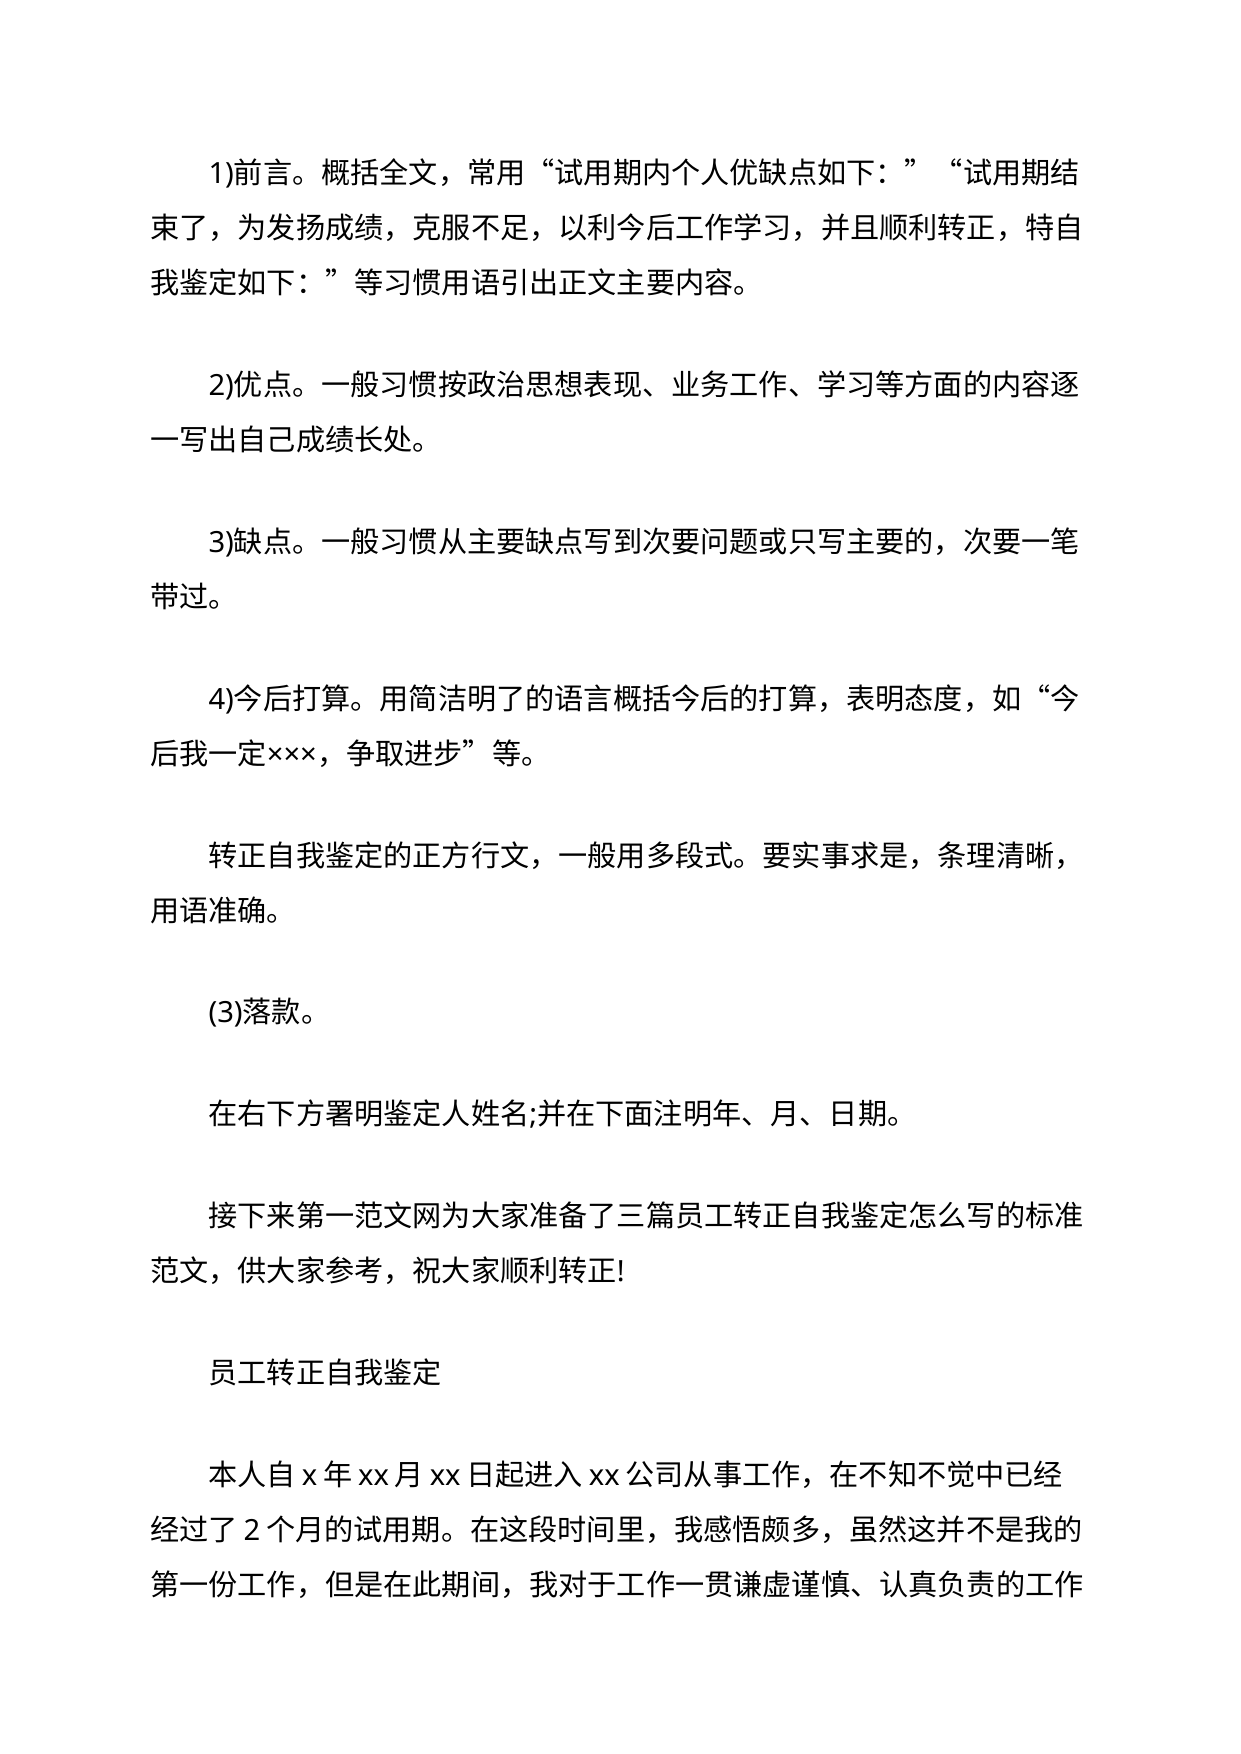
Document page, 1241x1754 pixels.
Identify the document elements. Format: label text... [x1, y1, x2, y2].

text 在右下方署明鉴定人姓名;并在下面注明年、月、日期。 [150, 1091, 1090, 1133]
text (3)落款。 [150, 989, 1090, 1031]
text 2)优点。一般习惯按政治思想表现、业务工作、学习等方面的内容逐一写出自己成绩长处。 [150, 362, 1090, 459]
text 转正自我鉴定的正方行文，一般用多段式。要实事求是，条理清晰，用语准确。 [150, 832, 1090, 929]
text 1)前言。概括全文，常用“试用期内个人优缺点如下：”“试用期结束了，为发扬成绩，克服不足，以利今后工作学习，并且顺利转正，特自我鉴定如下：”等习惯用语引出正文主要内容。 [150, 150, 1090, 302]
text 4)今后打算。用简洁明了的语言概括今后的打算，表明态度，如“今后我一定×××，争取进步”等。 [150, 675, 1090, 773]
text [150, 1451, 1090, 1604]
text 接下来第一范文网为大家准备了三篇员工转正自我鉴定怎么写的标准范文，供大家参考，祝大家顺利转正! [150, 1193, 1090, 1290]
text 3)缺点。一般习惯从主要缺点写到次要问题或只写主要的，次要一笔带过。 [150, 518, 1090, 616]
text 员工转正自我鉴定 [150, 1350, 1090, 1392]
